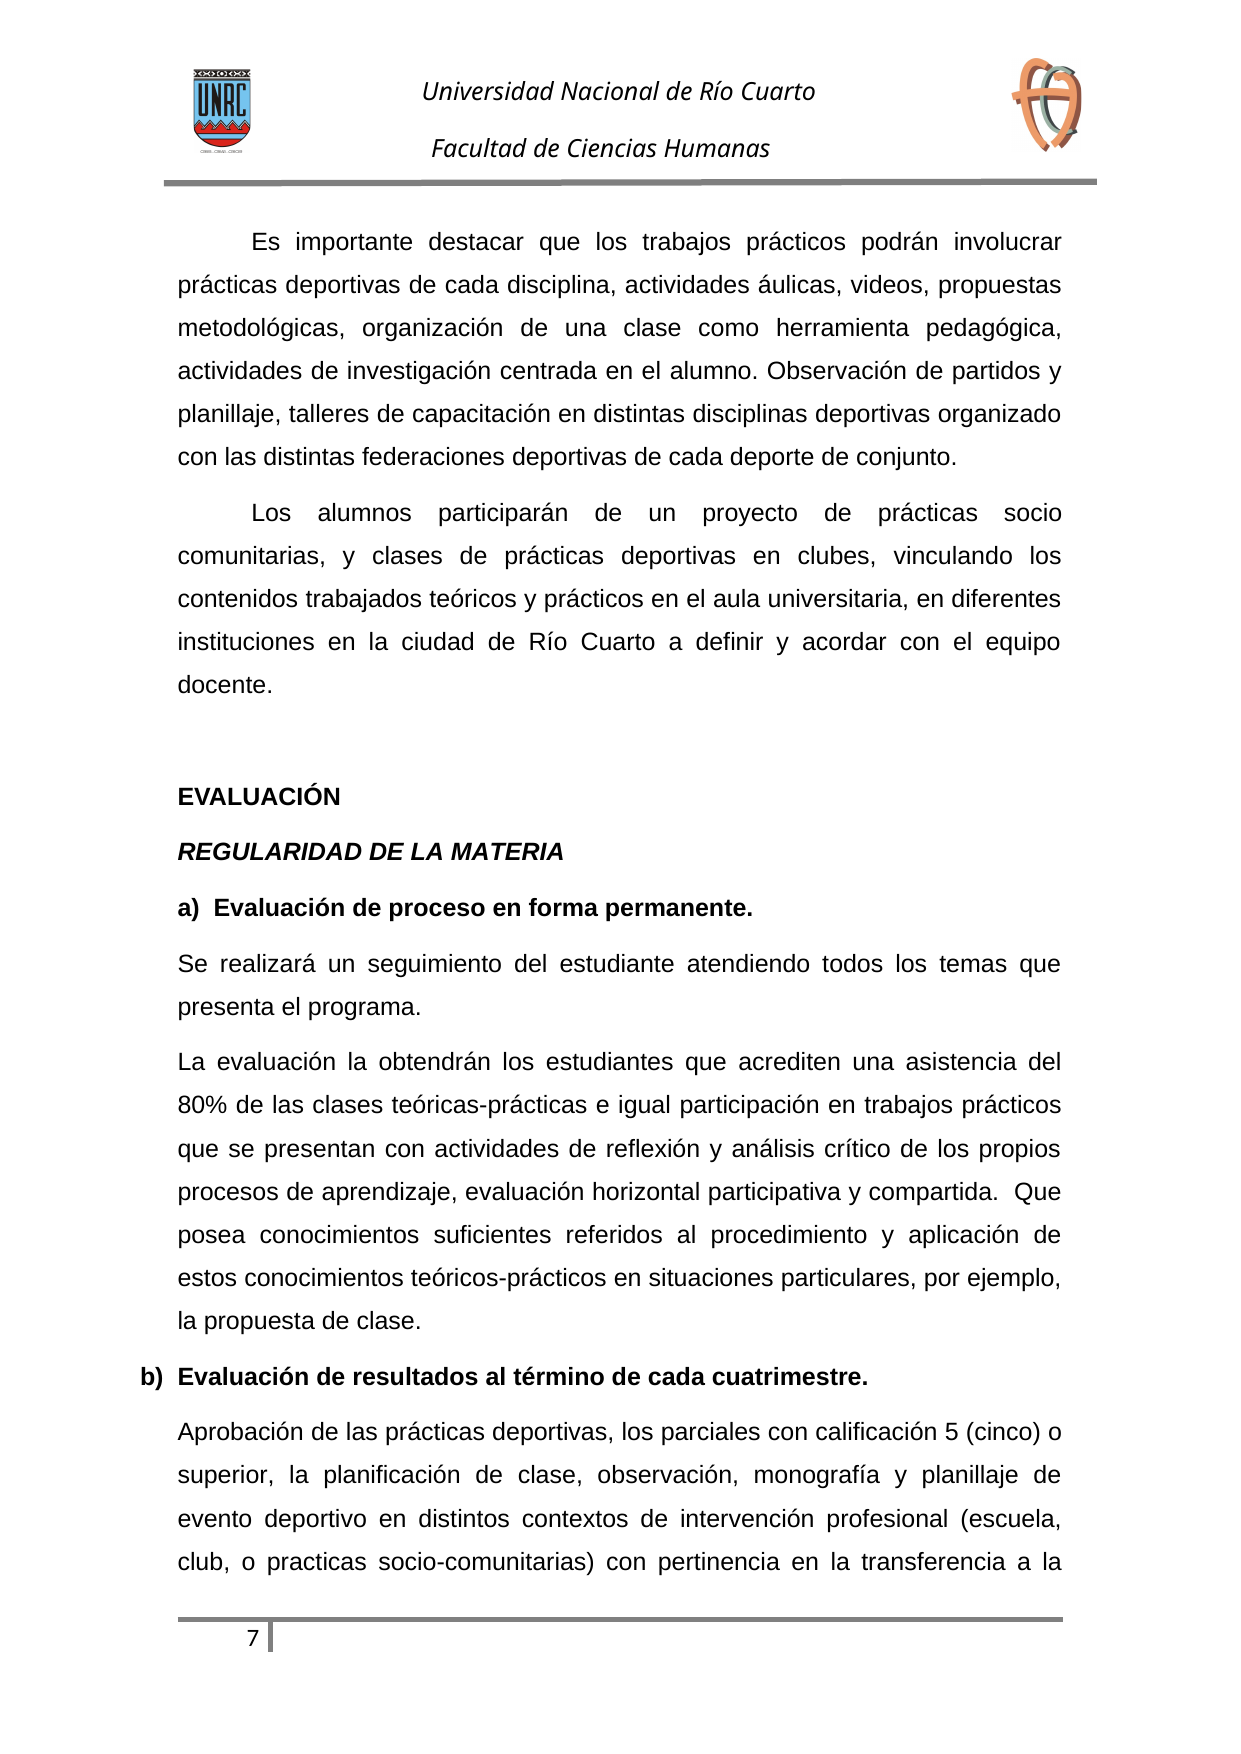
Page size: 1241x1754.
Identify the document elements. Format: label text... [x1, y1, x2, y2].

text a) Evaluación de proceso en forma permanente. [177, 893, 1063, 922]
picture [193, 69, 251, 153]
text La evaluación la obtendrán los estudiantes que acrediten una asistencia del 80% de las clases teóricas-prácticas e igual participación en trabajos prácticos que se presentan con actividades de reflexión y análisis crítico de los propios procesos de aprendizaje, evaluación horizontal participativa y compartida. Que posea conocimientos suficientes referidos al procedimiento y aplicación de estos conocimientos teóricos-prácticos en situaciones particulares, por ejemplo, la propuesta de clase. [177, 1047, 1063, 1335]
text Los alumnos participarán de un proyecto de prácticas socio comunitarias, y clases de prácticas deportivas en clubes, vinculando los contenidos trabajados teóricos y prácticos en el aula universitaria, en diferentes instituciones en la ciudad de Río Cuarto a definir y acordar con el equipo docente. [177, 498, 1063, 699]
subtitle EVALUACIÓN [177, 782, 1063, 810]
picture [1011, 58, 1082, 152]
text Se realizará un seguimiento del estudiante atendiendo todos los temas que presenta el programa. [177, 948, 1063, 1020]
list Evaluación de resultados al término de cada cuatrimestre. [140, 1362, 1063, 1390]
text REGULARIDAD DE LA MATERIA [177, 837, 1063, 866]
text Es importante destacar que los trabajos prácticos podrán involucrar prácticas deportivas de cada disciplina, actividades áulicas, videos, propuestas metodológicas, organización de una clase como herramienta pedagógica, actividades de investigación centrada en el alumno. Observación de partidos y planillaje, talleres de capacitación en distintas disciplinas deportivas organizado con las distintas federaciones deportivas de cada deporte de conjunto. [177, 227, 1063, 471]
